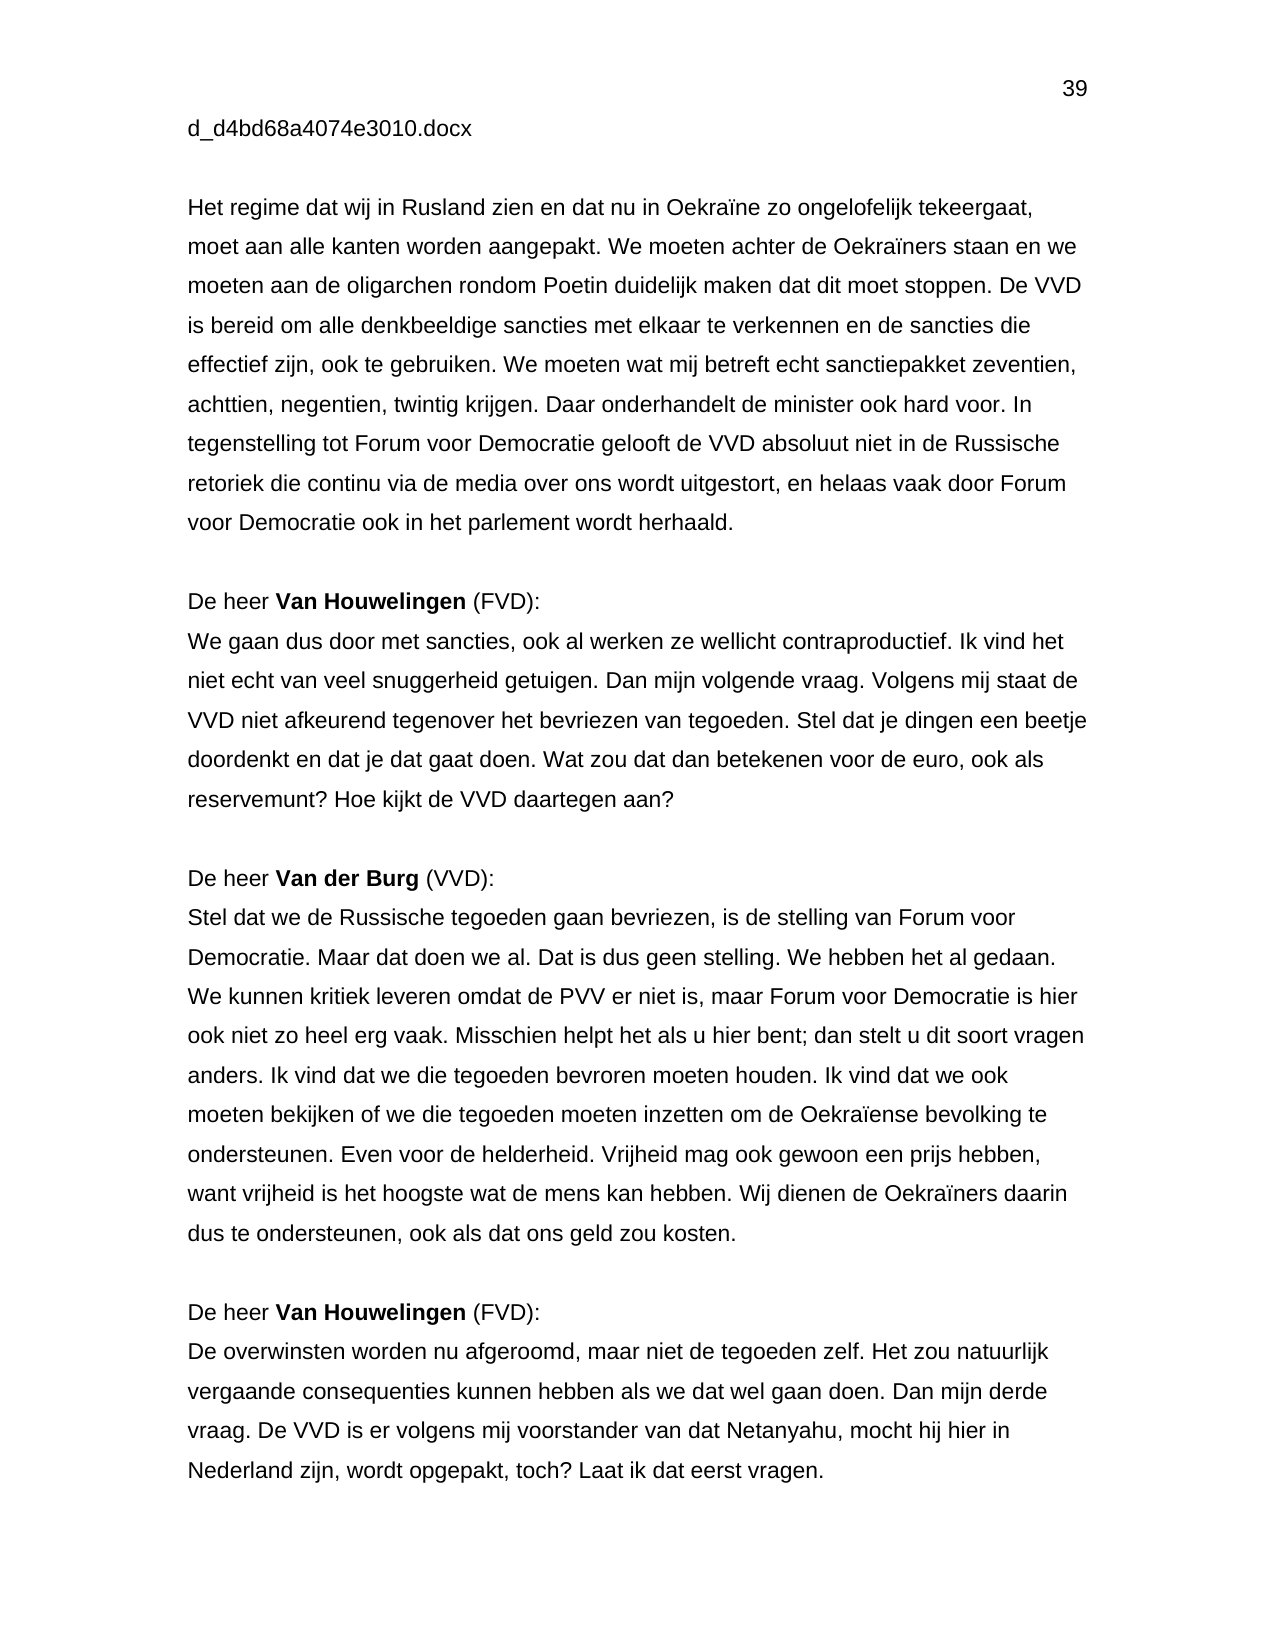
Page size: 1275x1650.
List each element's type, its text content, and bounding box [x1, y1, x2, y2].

text De heer Van der Burg (VVD): [187, 864, 1087, 891]
text De overwinsten worden nu afgeroomd, maar niet de tegoeden zelf. Het zou natuurlijk vergaande consequenties kunnen hebben als we dat wel gaan doen. Dan mijn derde vraag. De VVD is er volgens mij voorstander van dat Netanyahu, mocht hij hier in Nederland zijn, wordt opgepakt, toch? Laat ik dat eerst vragen. [187, 1338, 1087, 1483]
text De heer Van Houwelingen (FVD): [187, 1299, 1087, 1325]
text We gaan dus door met sancties, ook al werken ze wellicht contraproductief. Ik vind het niet echt van veel snuggerheid getuigen. Dan mijn volgende vraag. Volgens mij staat de VVD niet afkeurend tegenover het bevriezen van tegoeden. Stel dat je dingen een beetje doordenkt en dat je dat gaat doen. Wat zou dat dan betekenen voor de euro, ook als reservemunt? Hoe kijkt de VVD daartegen aan? [187, 628, 1087, 812]
text Het regime dat wij in Rusland zien en dat nu in Oekraïne zo ongelofelijk tekeergaat, moet aan alle kanten worden aangepakt. We moeten achter de Oekraïners staan en we moeten aan de oligarchen rondom Poetin duidelijk maken dat dit moet stoppen. De VVD is bereid om alle denkbeeldige sancties met elkaar te verkennen en de sancties die effectief zijn, ook te gebruiken. We moeten wat mij betreft echt sanctiepakket zeventien, achttien, negentien, twintig krijgen. Daar onderhandelt de minister ook hard voor. In tegenstelling tot Forum voor Democratie gelooft de VVD absoluut niet in de Russische retoriek die continu via de media over ons wordt uitgestort, en helaas vaak door Forum voor Democratie ook in het parlement wordt herhaald. [187, 193, 1087, 536]
text De heer Van Houwelingen (FVD): [187, 588, 1087, 614]
text Stel dat we de Russische tegoeden gaan bevriezen, is de stelling van Forum voor Democratie. Maar dat doen we al. Dat is dus geen stelling. We hebben het al gedaan. We kunnen kritiek leveren omdat de PVV er niet is, maar Forum voor Democratie is hier ook niet zo heel erg vaak. Misschien helpt het als u hier bent; dan stelt u dit soort vragen anders. Ik vind dat we die tegoeden bevroren moeten houden. Ik vind dat we ook moeten bekijken of we die tegoeden moeten inzetten om de Oekraïense bevolking te ondersteunen. Even voor de helderheid. Vrijheid mag ook gewoon een prijs hebben, want vrijheid is het hoogste wat de mens kan hebben. Wij dienen de Oekraïners daarin dus te ondersteunen, ook als dat ons geld zou kosten. [187, 904, 1087, 1246]
